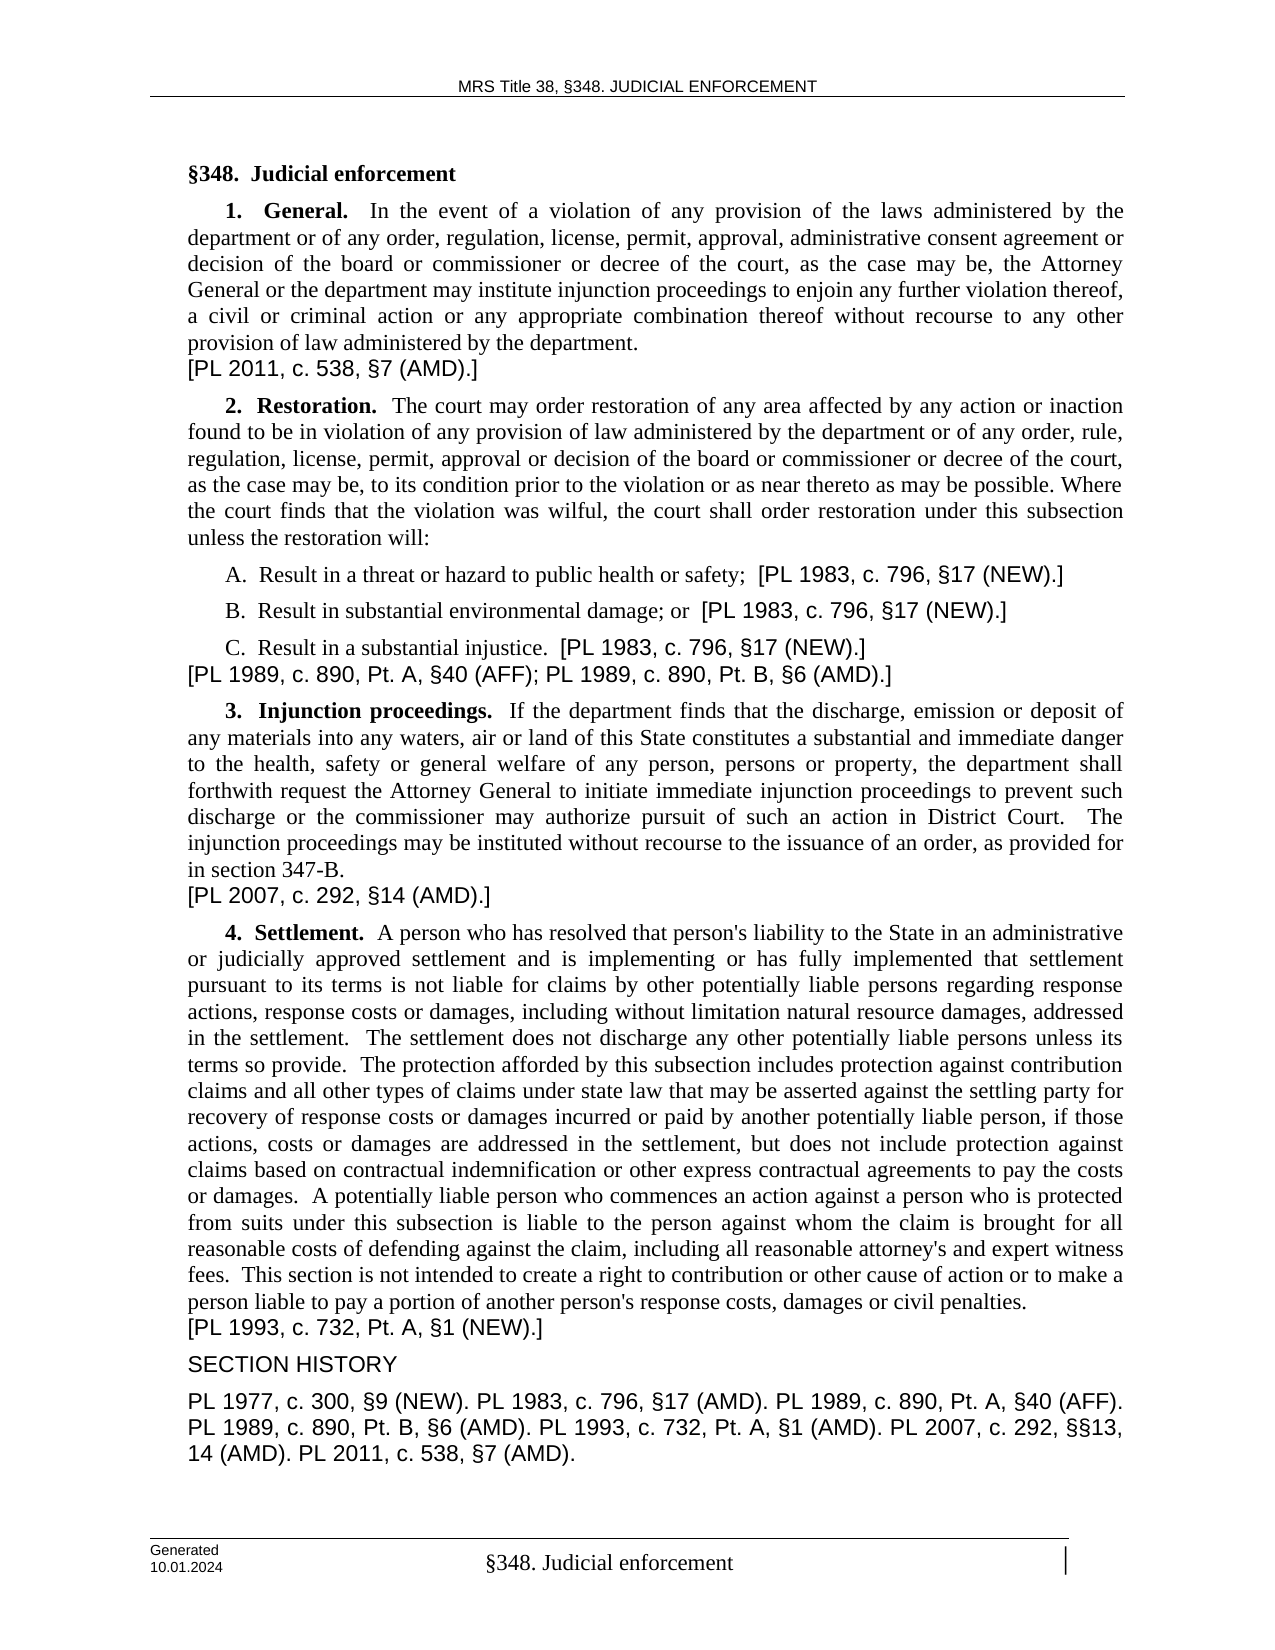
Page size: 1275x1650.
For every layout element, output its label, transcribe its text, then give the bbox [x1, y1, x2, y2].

text 1. General. In the event of a violation of any provision of the laws administered by the department or of any order, regulation, license, permit, approval, administrative consent agreement or decision of the board or commissioner or decree of the court, as the case may be, the Attorney General or the department may institute injunction proceedings to enjoin any further violation thereof, a civil or criminal action or any appropriate combination thereof without recourse to any other provision of law administered by the department. [187, 197, 1125, 355]
text §348. Judicial enforcement [187, 160, 1125, 187]
text 3. Injunction proceedings. If the department finds that the discharge, emission or deposit of any materials into any waters, air or land of this State constitutes a substantial and immediate danger to the health, safety or general welfare of any person, persons or property, the department shall forthwith request the Attorney General to initiate immediate injunction proceedings to prevent such discharge or the commissioner may authorize pursuit of such an action in District Court. The injunction proceedings may be instituted without recourse to the issuance of an order, as provided for in section 347‑B. [187, 698, 1125, 882]
text PL 1977, c. 300, §9 (NEW). PL 1983, c. 796, §17 (AMD). PL 1989, c. 890, Pt. A, §40 (AFF). PL 1989, c. 890, Pt. B, §6 (AMD). PL 1993, c. 732, Pt. A, §1 (AMD). PL 2007, c. 292, §§13, 14 (AMD). PL 2011, c. 538, §7 (AMD). [187, 1388, 1125, 1467]
text [PL 1993, c. 732, Pt. A, §1 (NEW).] [187, 1314, 1125, 1341]
text [PL 1989, c. 890, Pt. A, §40 (AFF); PL 1989, c. 890, Pt. B, §6 (AMD).] [187, 661, 1125, 687]
text 2. Restoration. The court may order restoration of any area affected by any action or inaction found to be in violation of any provision of law administered by the department or of any order, rule, regulation, license, permit, approval or decision of the board or commissioner or decree of the court, as the case may be, to its condition prior to the violation or as near thereto as may be possible. Where the court finds that the violation was wilful, the court shall order restoration under this subsection unless the restoration will: [187, 392, 1125, 550]
text [PL 2007, c. 292, §14 (AMD).] [187, 882, 1125, 908]
text 4. Settlement. A person who has resolved that person's liability to the State in an administrative or judicially approved settlement and is implementing or has fully implemented that settlement pursuant to its terms is not liable for claims by other potentially liable persons regarding response actions, response costs or damages, including without limitation natural resource damages, addressed in the settlement. The settlement does not discharge any other potentially liable persons unless its terms so provide. The protection afforded by this subsection includes protection against contribution claims and all other types of claims under state law that may be asserted against the settling party for recovery of response costs or damages incurred or paid by another potentially liable person, if those actions, costs or damages are addressed in the settlement, but does not include protection against claims based on contractual indemnification or other express contractual agreements to pay the costs or damages. A potentially liable person who commences an action against a person who is protected from suits under this subsection is liable to the person against whom the claim is brought for all reasonable costs of defending against the claim, including all reasonable attorney's and expert witness fees. This section is not intended to create a right to contribution or other cause of action or to make a person liable to pay a portion of another person's response costs, damages or civil penalties. [187, 919, 1125, 1314]
text C. Result in a substantial injustice. [PL 1983, c. 796, §17 (NEW).] [225, 634, 1125, 661]
text B. Result in substantial environmental damage; or [PL 1983, c. 796, §17 (NEW).] [225, 597, 1125, 624]
text SECTION HISTORY [187, 1351, 1125, 1377]
text [PL 2011, c. 538, §7 (AMD).] [187, 355, 1125, 382]
text A. Result in a threat or hazard to public health or safety; [PL 1983, c. 796, §17 (NEW).] [225, 561, 1125, 587]
